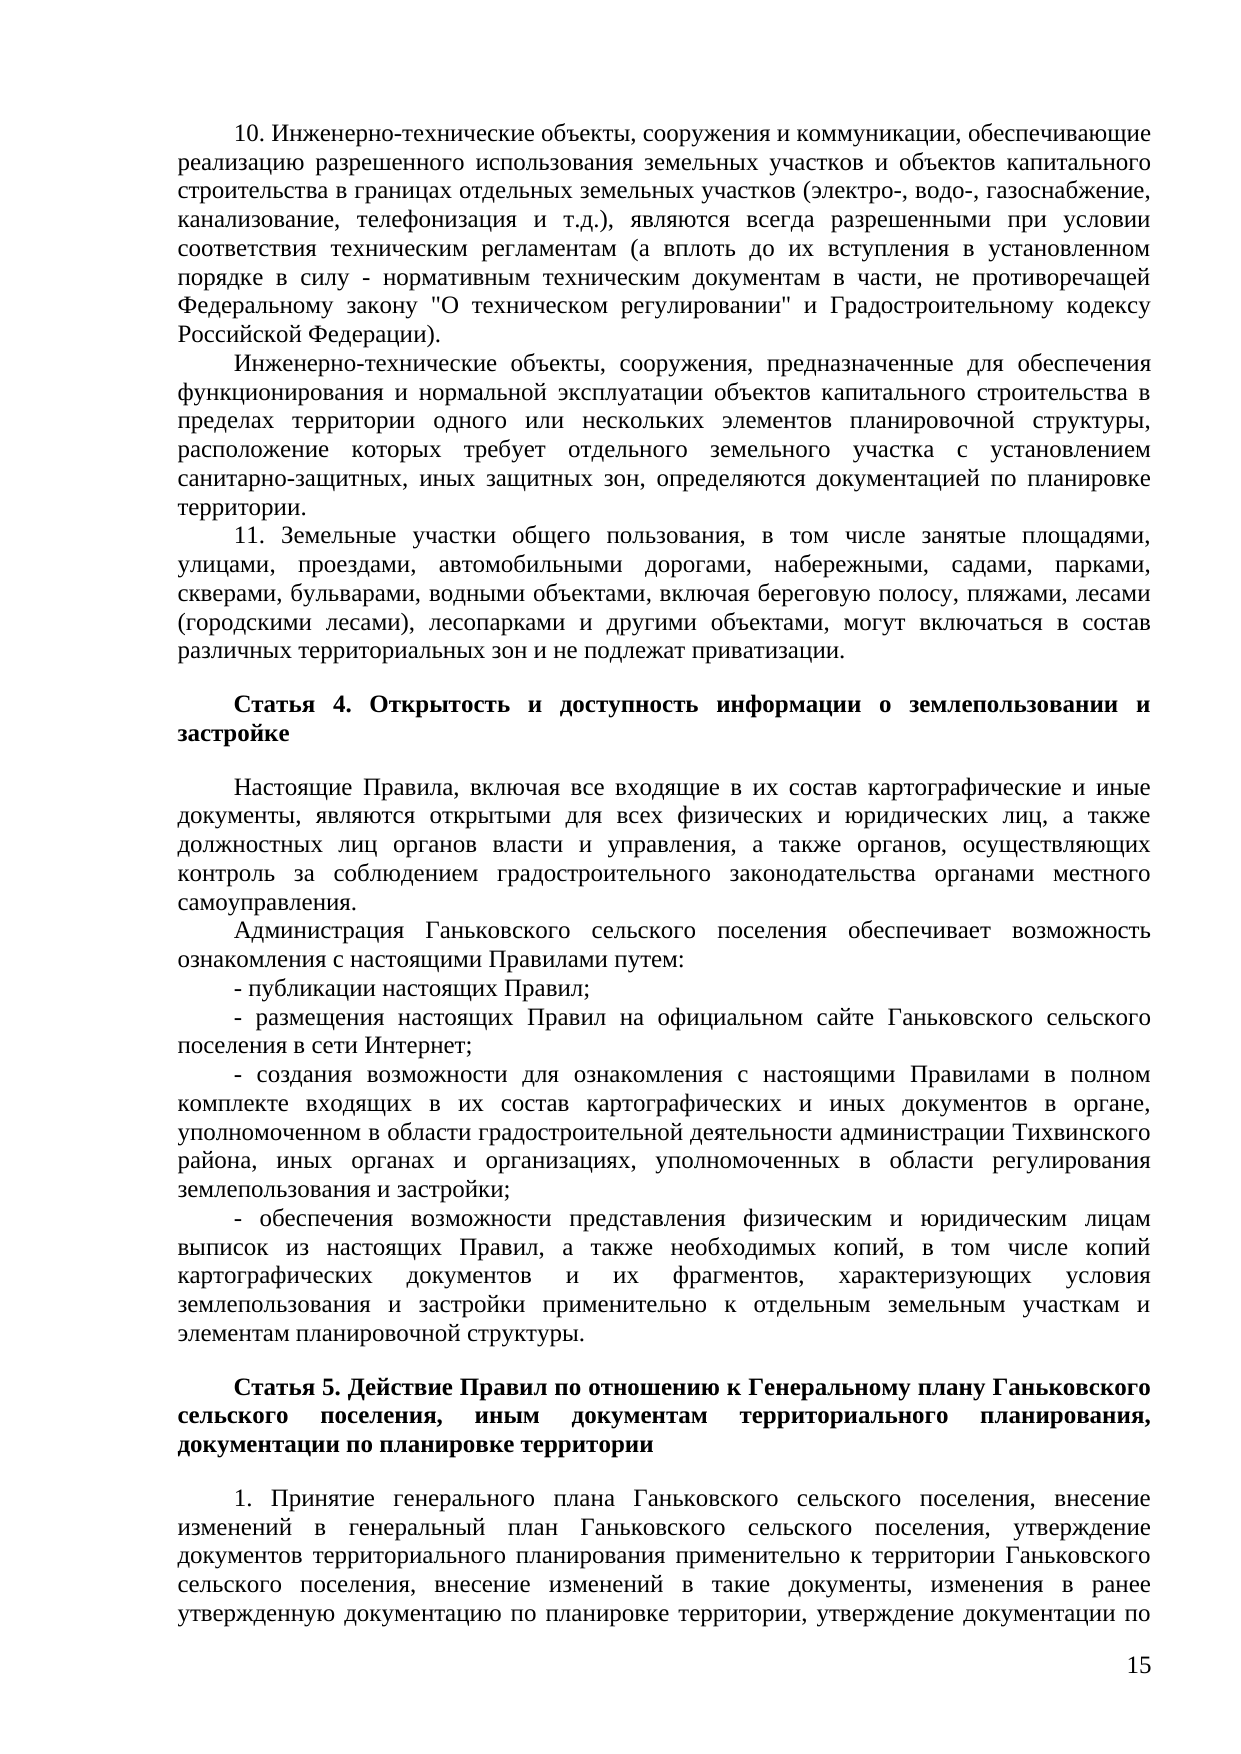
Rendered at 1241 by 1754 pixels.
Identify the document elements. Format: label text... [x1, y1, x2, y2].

text Настоящие Правила, включая все входящие в их состав картографические и иные документы, являются открытыми для всех физических и юридических лиц, а также должностных лиц органов власти и управления, а также органов, осуществляющих контроль за соблюдением градостроительного законодательства органами местного самоуправления. [177, 772, 1152, 916]
text 10. Инженерно-технические объекты, сооружения и коммуникации, обеспечивающие реализацию разрешенного использования земельных участков и объектов капитального строительства в границах отдельных земельных участков (электро-, водо-, газоснабжение, канализование, телефонизация и т.д.), являются всегда разрешенными при условии соответствия техническим регламентам (а вплоть до их вступления в установленном порядке в силу - нормативным техническим документам в части, не противоречащей Федеральному закону "О техническом регулировании" и Градостроительному кодексу Российской Федерации). [177, 118, 1152, 348]
text - создания возможности для ознакомления с настоящими Правилами в полном комплекте входящих в их состав картографических и иных документов в органе, уполномоченном в области градостроительной деятельности администрации Тихвинского района, иных органах и организациях, уполномоченных в области регулирования землепользования и застройки; [177, 1059, 1152, 1203]
text - обеспечения возможности представления физическим и юридическим лицам выписок из настоящих Правил, а также необходимых копий, в том числе копий картографических документов и их фрагментов, характеризующих условия землепользования и застройки применительно к отдельным земельным участкам и элементам планировочной структуры. [177, 1203, 1152, 1347]
text Администрация Ганьковского сельского поселения обеспечивает возможность ознакомления с настоящими Правилами путем: [177, 916, 1152, 973]
text - размещения настоящих Правил на официальном сайте Ганьковского сельского поселения в сети Интернет; [177, 1002, 1152, 1059]
text 11. Земельные участки общего пользования, в том числе занятые площадями, улицами, проездами, автомобильными дорогами, набережными, садами, парками, скверами, бульварами, водными объектами, включая береговую полосу, пляжами, лесами (городскими лесами), лесопарками и другими объектами, могут включаться в состав различных территориальных зон и не подлежат приватизации. [177, 521, 1152, 664]
text Статья 4. Открытость и доступность информации о землепользовании и застройке [177, 689, 1152, 747]
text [177, 1483, 1152, 1627]
text Инженерно-технические объекты, сооружения, предназначенные для обеспечения функционирования и нормальной эксплуатации объектов капитального строительства в пределах территории одного или нескольких элементов планировочной структуры, расположение которых требует отдельного земельного участка с установлением санитарно-защитных, иных защитных зон, определяются документацией по планировке территории. [177, 348, 1152, 521]
text Статья 5. Действие Правил по отношению к Генеральному плану Ганьковского сельского поселения, иным документам территориального планирования, документации по планировке территории [177, 1372, 1152, 1458]
text - публикации настоящих Правил; [177, 973, 1152, 1002]
